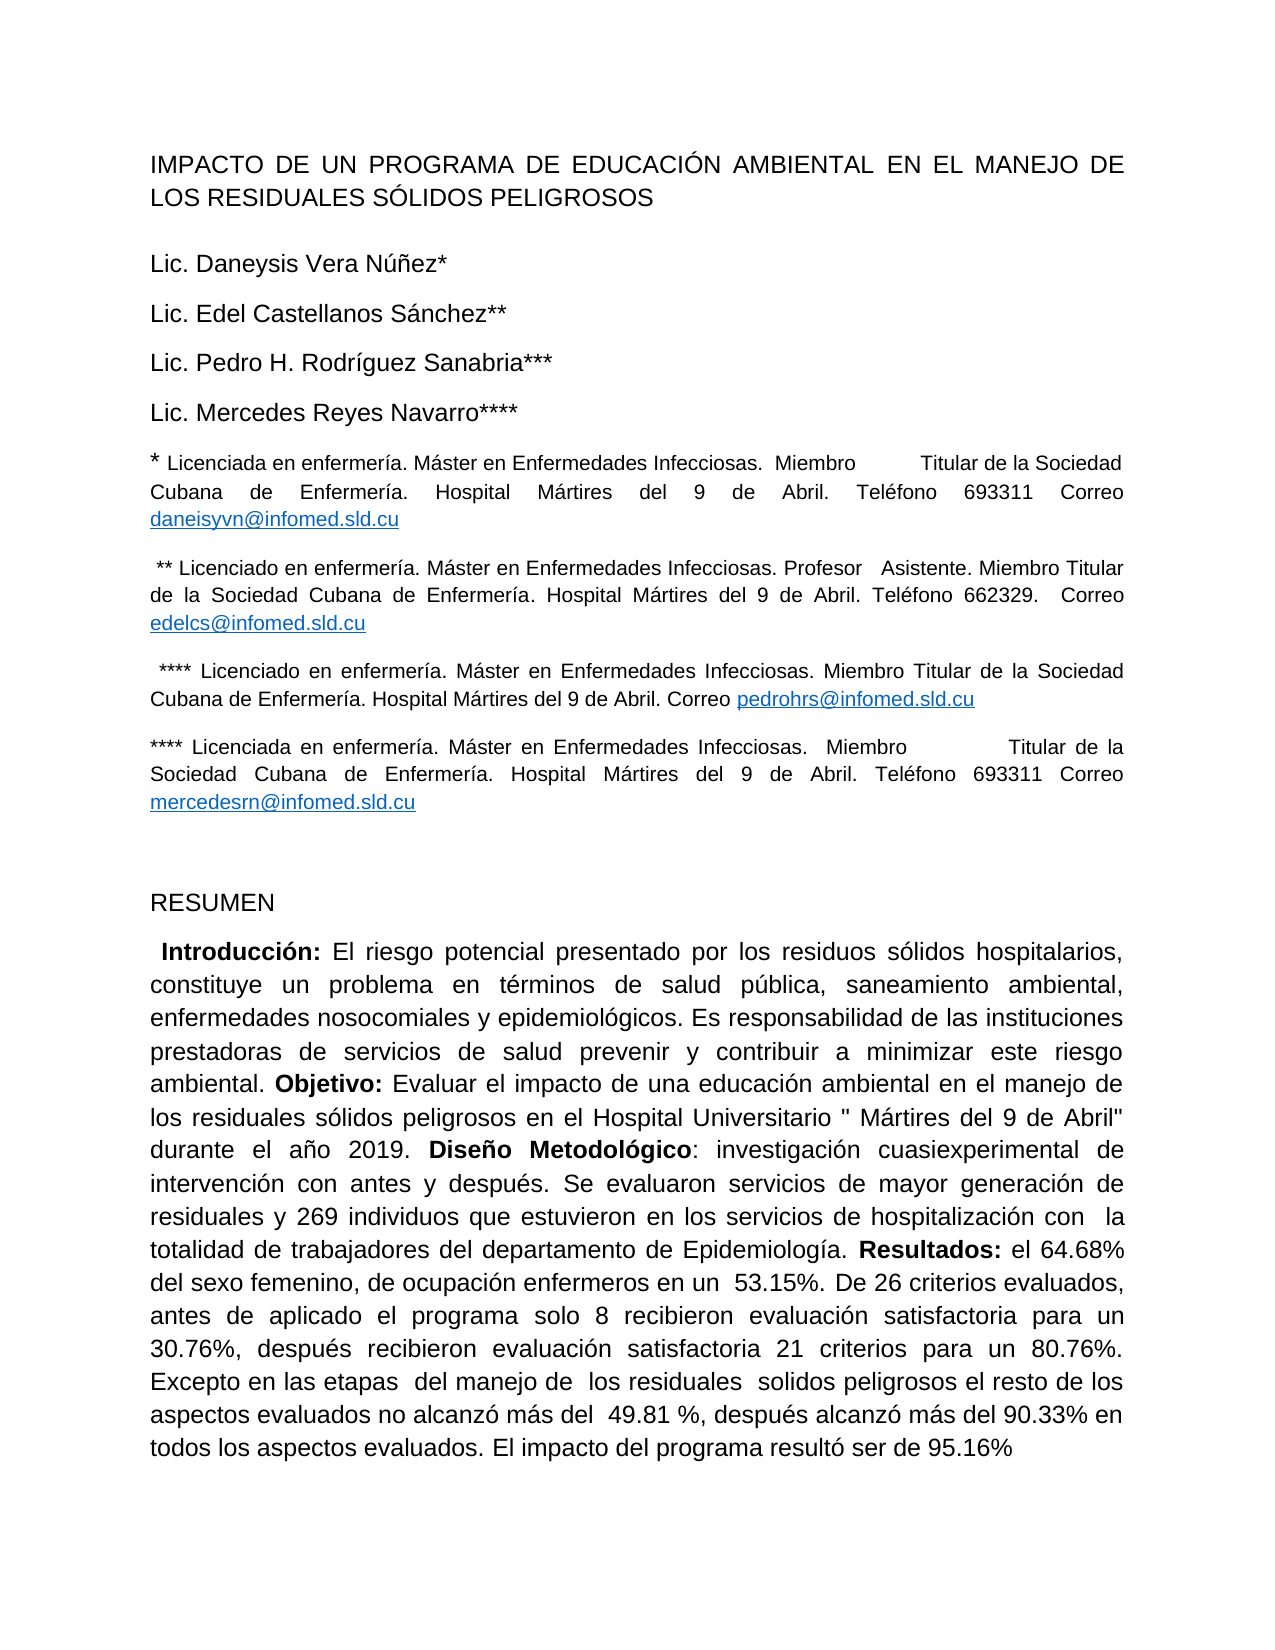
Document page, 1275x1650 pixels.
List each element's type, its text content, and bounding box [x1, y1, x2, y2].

text Lic. Mercedes Reyes Navarro**** [150, 398, 1125, 427]
text IMPACTO DE UN PROGRAMA DE EDUCACIÓN AMBIENTAL EN EL MANEJO DE LOS RESIDUALES SÓLIDOS PELIGROSOS [150, 150, 1125, 212]
text Introducción: El riesgo potencial presentado por los residuos sólidos hospitalarios, constituye un problema en términos de salud pública, saneamiento ambiental, enfermedades nosocomiales y epidemiológicos. Es responsabilidad de las instituciones prestadoras de servicios de salud prevenir y contribuir a minimizar este riesgo ambiental. Objetivo: Evaluar el impacto de una educación ambiental en el manejo de los residuales sólidos peligrosos en el Hospital Universitario " Mártires del 9 de Abril" durante el año 2019. Diseño Metodológico: investigación cuasiexperimental de intervención con antes y después. Se evaluaron servicios de mayor generación de residuales y 269 individuos que estuvieron en los servicios de hospitalización con la totalidad de trabajadores del departamento de Epidemiología. Resultados: el 64.68% del sexo femenino, de ocupación enfermeros en un 53.15%. De 26 criterios evaluados, antes de aplicado el programa solo 8 recibieron evaluación satisfactoria para un 30.76%, después recibieron evaluación satisfactoria 21 criterios para un 80.76%. Excepto en las etapas del manejo de los residuales solidos peligrosos el resto de los aspectos evaluados no alcanzó más del 49.81 %, después alcanzó más del 90.33% en todos los aspectos evaluados. El impacto del programa resultó ser de 95.16% [150, 937, 1125, 1461]
text ** Licenciado en enfermería. Máster en Enfermedades Infecciosas. Profesor Asistente. Miembro Titular de la Sociedad Cubana de Enfermería. Hospital Mártires del 9 de Abril. Teléfono 662329. Correo edelcs@infomed.sld.cu [150, 556, 1125, 634]
text RESUMEN [150, 888, 1125, 916]
text **** Licenciado en enfermería. Máster en Enfermedades Infecciosas. Miembro Titular de la Sociedad Cubana de Enfermería. Hospital Mártires del 9 de Abril. Correo pedrohrs@infomed.sld.cu [150, 659, 1125, 710]
text **** Licenciada en enfermería. Máster en Enfermedades Infecciosas. Miembro Titular de la Sociedad Cubana de Enfermería. Hospital Mártires del 9 de Abril. Teléfono 693311 Correo mercedesrn@infomed.sld.cu [150, 735, 1125, 814]
text Lic. Daneysis Vera Núñez* [150, 249, 1125, 278]
text * Licenciada en enfermería. Máster en Enfermedades Infecciosas. Miembro Titular de la Sociedad Cubana de Enfermería. Hospital Mártires del 9 de Abril. Teléfono 693311 Correo daneisyvn@infomed.sld.cu [150, 447, 1125, 531]
text Lic. Pedro H. Rodríguez Sanabria*** [150, 348, 1125, 377]
text Lic. Edel Castellanos Sánchez** [150, 299, 1125, 327]
